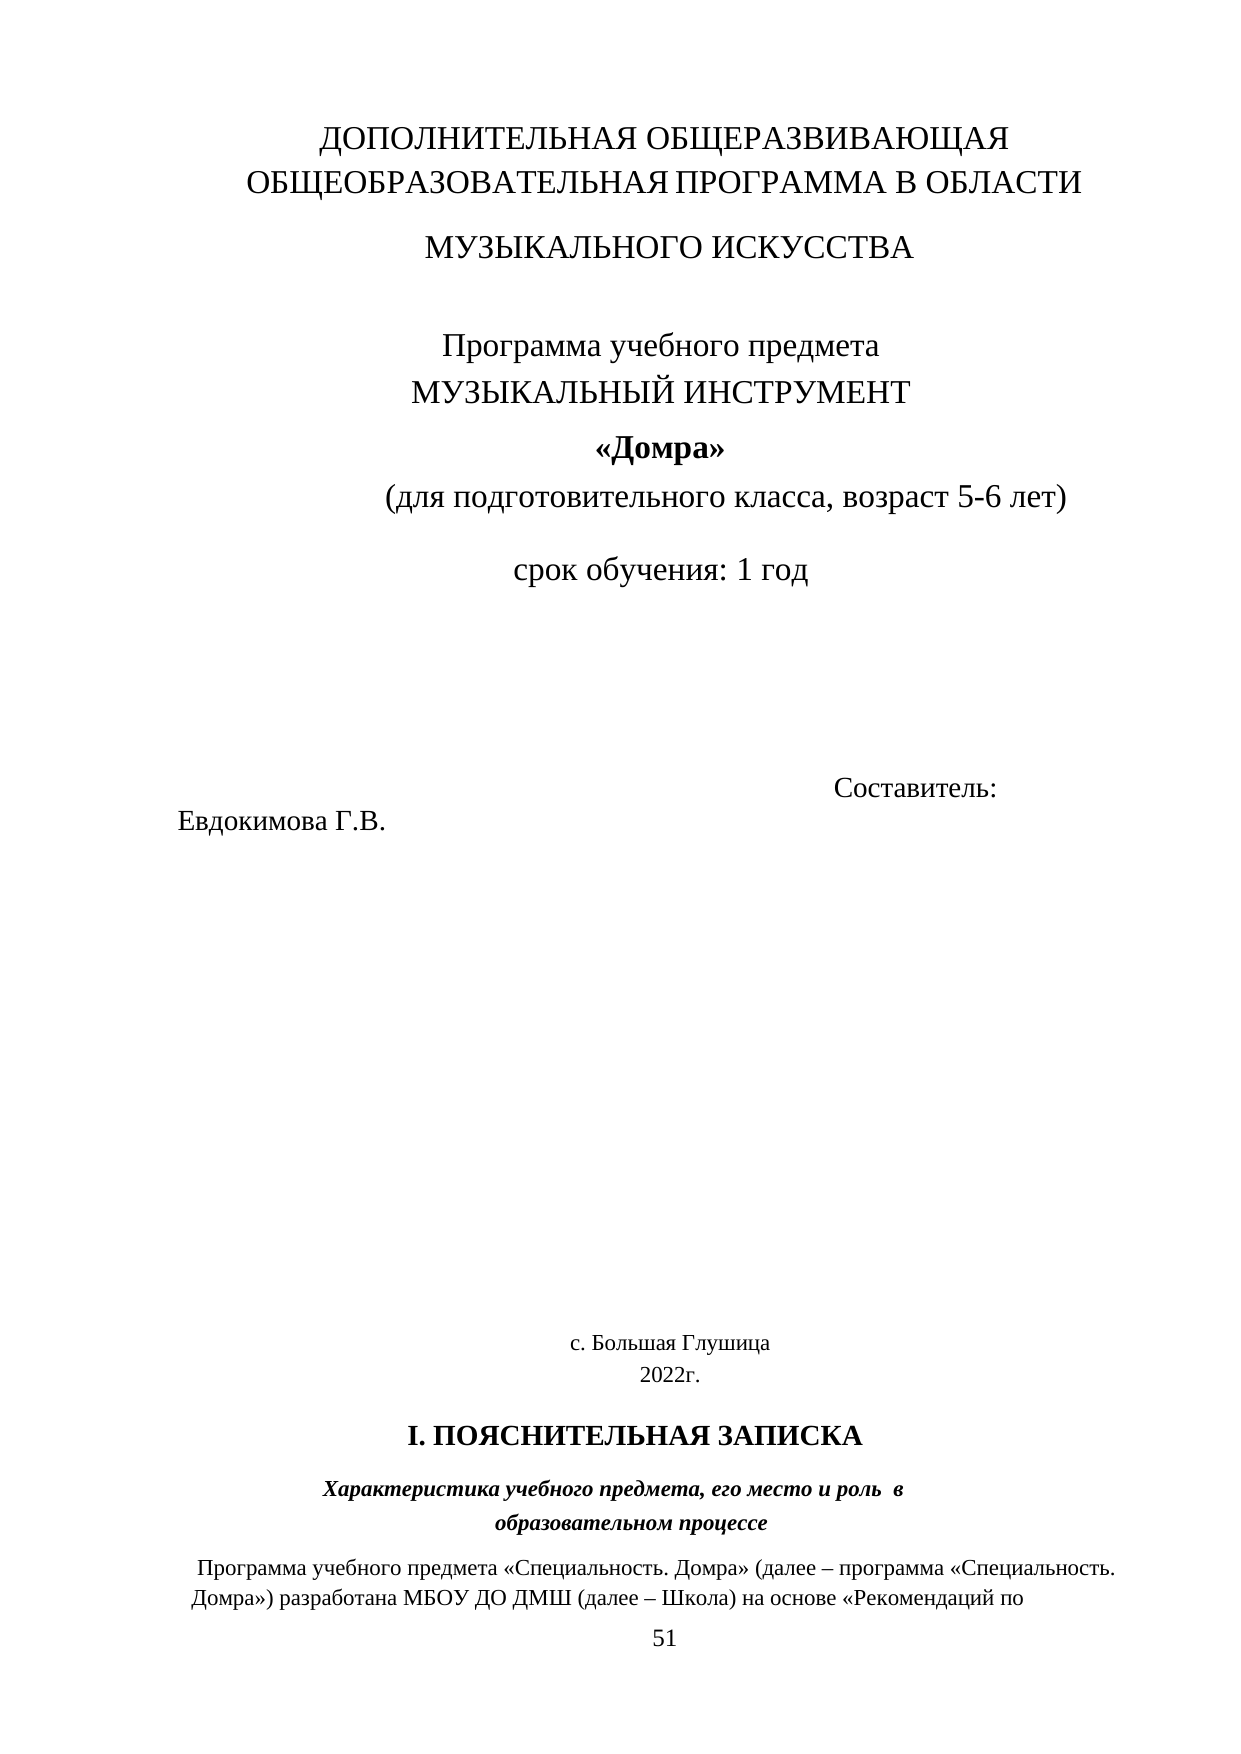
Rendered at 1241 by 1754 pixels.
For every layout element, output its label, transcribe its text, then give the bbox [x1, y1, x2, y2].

text МУЗЫКАЛЬНОГО ИСКУССТВА [188, 227, 1151, 265]
text 2022г. [188, 1357, 1152, 1389]
text Характеристика учебного предмета, его место и роль в образовательном процессе [323, 1474, 1043, 1535]
text срок обучения: 1 год [178, 550, 1143, 588]
text ДОПОЛНИТЕЛЬНАЯ ОБЩЕРАЗВИВАЮЩАЯ ОБЩЕОБРАЗОВАТЕЛЬНАЯ ПРОГРАММА В ОБЛАСТИ [177, 118, 1151, 201]
text МУЗЫКАЛЬНЫЙ ИНСТРУМЕНТ [178, 373, 1143, 411]
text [191, 1554, 1147, 1611]
text с. Большая Глушица [188, 1323, 1152, 1357]
subtitle «Домра» [206, 427, 1114, 465]
text Составитель: Евдокимова Г.В. [177, 770, 1152, 837]
subtitle I. ПОЯСНИТЕЛЬНАЯ ЗАПИСКА [177, 1418, 1093, 1452]
text Программа учебного предмета [178, 325, 1143, 364]
text (для подготовительного класса, возраст 5-6 лет) [385, 476, 1152, 514]
